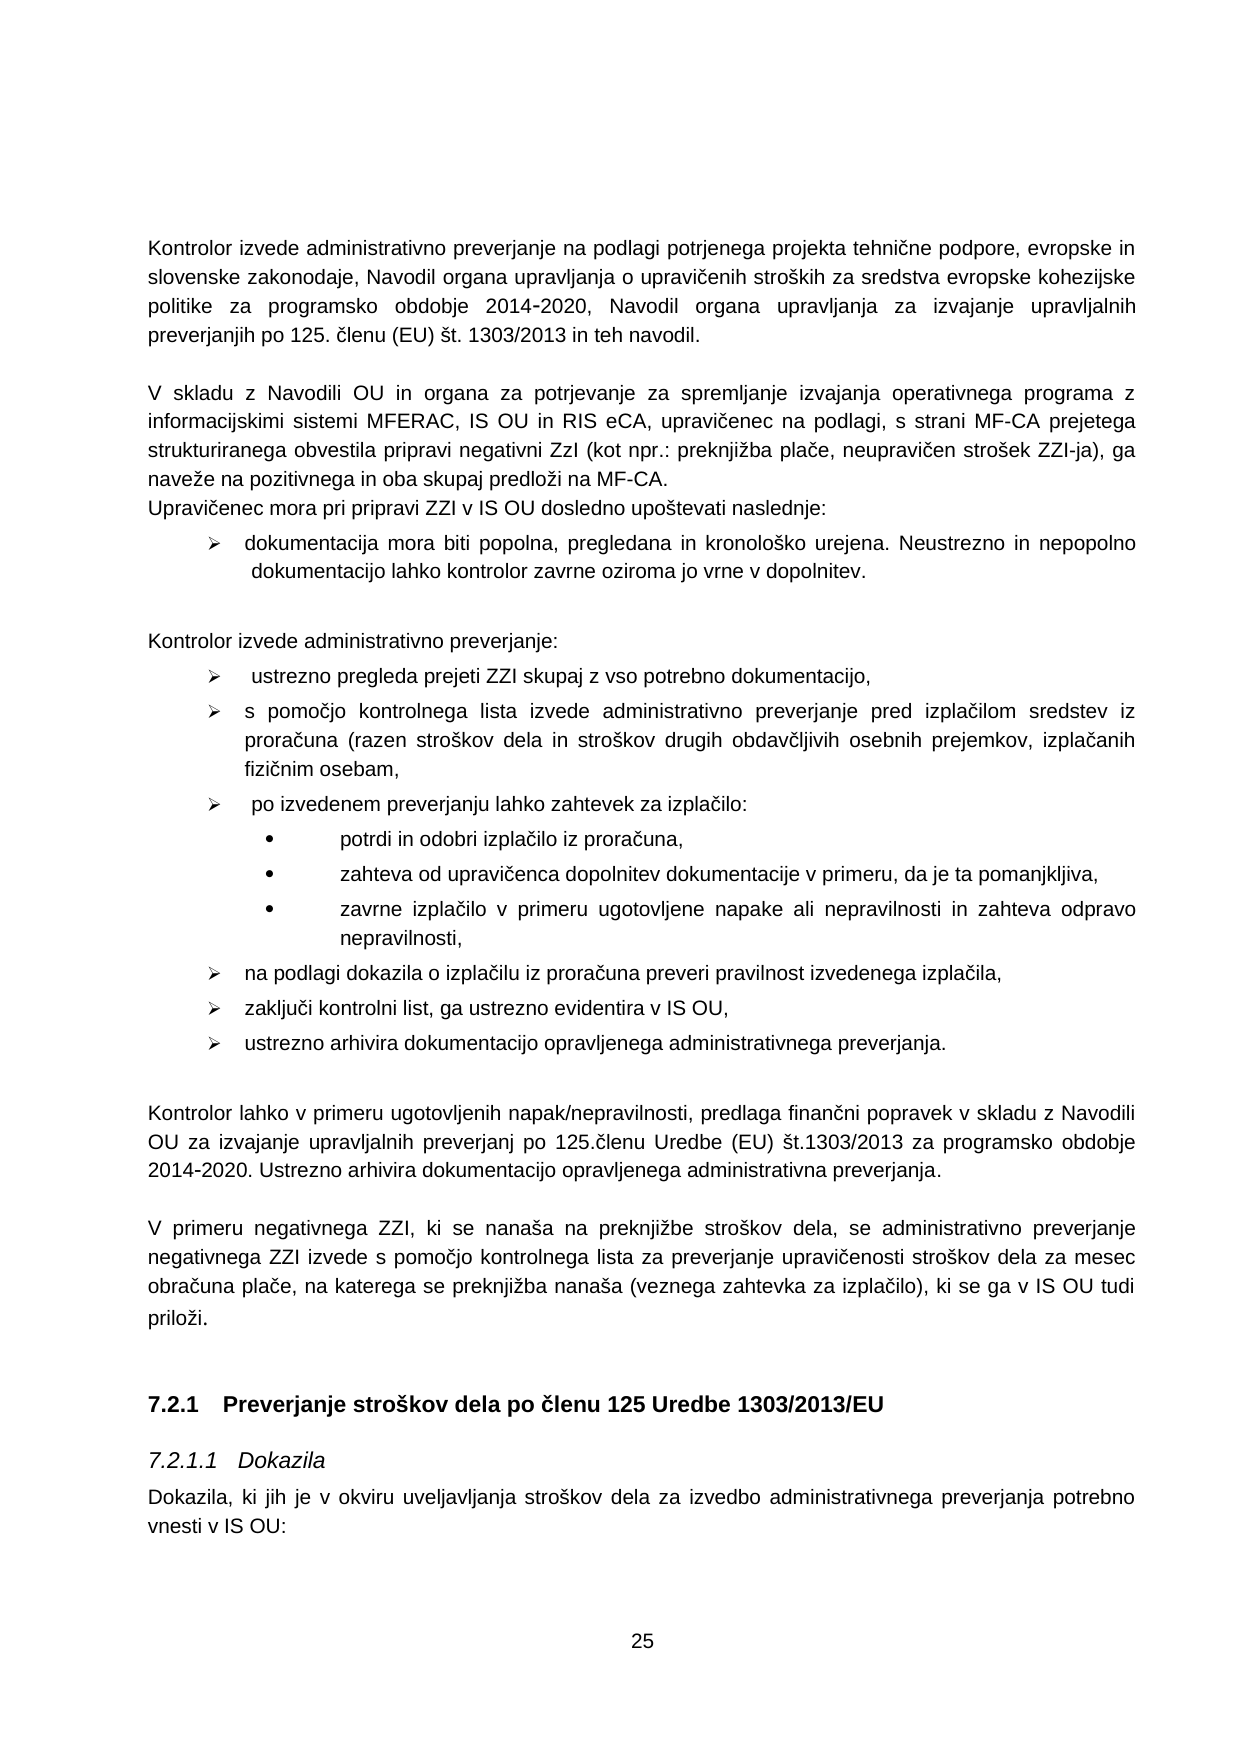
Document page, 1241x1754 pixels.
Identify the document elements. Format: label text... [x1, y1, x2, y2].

list zavrne izplačilo v primeru ugotovljene napake ali nepravilnosti in zahteva odpravo nepravilnosti, [266, 897, 1137, 950]
text Kontrolor izvede administrativno preverjanje: [148, 629, 1137, 653]
list s pomočjo kontrolnega lista izvede administrativno preverjanje pred izplačilom sredstev iz proračuna (razen stroškov dela in stroškov drugih obdavčljivih osebnih prejemkov, izplačanih fizičnim osebam, [207, 699, 1137, 781]
list ustrezno pregleda prejeti ZZI skupaj z vso potrebno dokumentacijo, [207, 664, 1137, 688]
text V primeru negativnega ZZI, ki se nanaša na preknjižbe stroškov dela, se administrativno preverjanje negativnega ZZI izvede s pomočjo kontrolnega lista za preverjanje upravičenosti stroškov dela za mesec obračuna plače, na katerega se preknjižba nanaša (veznega zahtevka za izplačilo), ki se ga v IS OU tudi priloži. [148, 1216, 1137, 1331]
list po izvedenem preverjanju lahko zahtevek za izplačilo: [207, 792, 1137, 816]
list zahteva od upravičenca dopolnitev dokumentacije v primeru, da je ta pomanjkljiva, [266, 862, 1137, 886]
text Kontrolor lahko v primeru ugotovljenih napak/nepravilnosti, predlaga finančni popravek v skladu z Navodili OU za izvajanje upravljalnih preverjanj po 125.členu Uredbe (EU) št.1303/2013 za programsko obdobje 20142020. Ustrezno arhivira dokumentacijo opravljenega administrativna preverjanja. [148, 1101, 1137, 1182]
list zaključi kontrolni list, ga ustrezno evidentira v IS OU, [207, 996, 1137, 1020]
text Upravičenec mora pri pripravi ZZI v IS OU dosledno upoštevati naslednje: [148, 496, 1137, 519]
subtitle Preverjanje stroškov dela po členu 125 Uredbe 1303/2013/EU [148, 1391, 1137, 1417]
list na podlagi dokazila o izplačilu iz proračuna preveri pravilnost izvedenega izplačila, [207, 961, 1137, 985]
list dokumentacija mora biti popolna, pregledana in kronološko urejena. Neustrezno in nepopolno dokumentacijo lahko kontrolor zavrne oziroma jo vrne v dopolnitev. [207, 531, 1137, 583]
text V skladu z Navodili OU in organa za potrjevanje za spremljanje izvajanja operativnega programa z informacijskimi sistemi MFERAC, IS OU in RIS eCA, upravičenec na podlagi, s strani MF-CA prejetega strukturiranega obvestila pripravi negativni ZzI (kot npr.: preknjižba plače, neupravičen strošek ZZI-ja), ga naveže na pozitivnega in oba skupaj predloži na MF-CA. [148, 381, 1137, 491]
list potrdi in odobri izplačilo iz proračuna, [266, 827, 1137, 851]
list ustrezno arhivira dokumentacijo opravljenega administrativnega preverjanja. [207, 1031, 1137, 1055]
text Dokazila, ki jih je v okviru uveljavljanja stroškov dela za izvedbo administrativnega preverjanja potrebno vnesti v IS OU: [148, 1485, 1137, 1538]
text Kontrolor izvede administrativno preverjanje na podlagi potrjenega projekta tehnične podpore, evropske in slovenske zakonodaje, Navodil organa upravljanja o upravičenih stroških za sredstva evropske kohezijske politike za programsko obdobje 20142020, Navodil organa upravljanja za izvajanje upravljalnih preverjanjih po 125. členu (EU) št. 1303/2013 in teh navodil. [148, 236, 1137, 347]
subtitle Dokazila [148, 1447, 1137, 1474]
